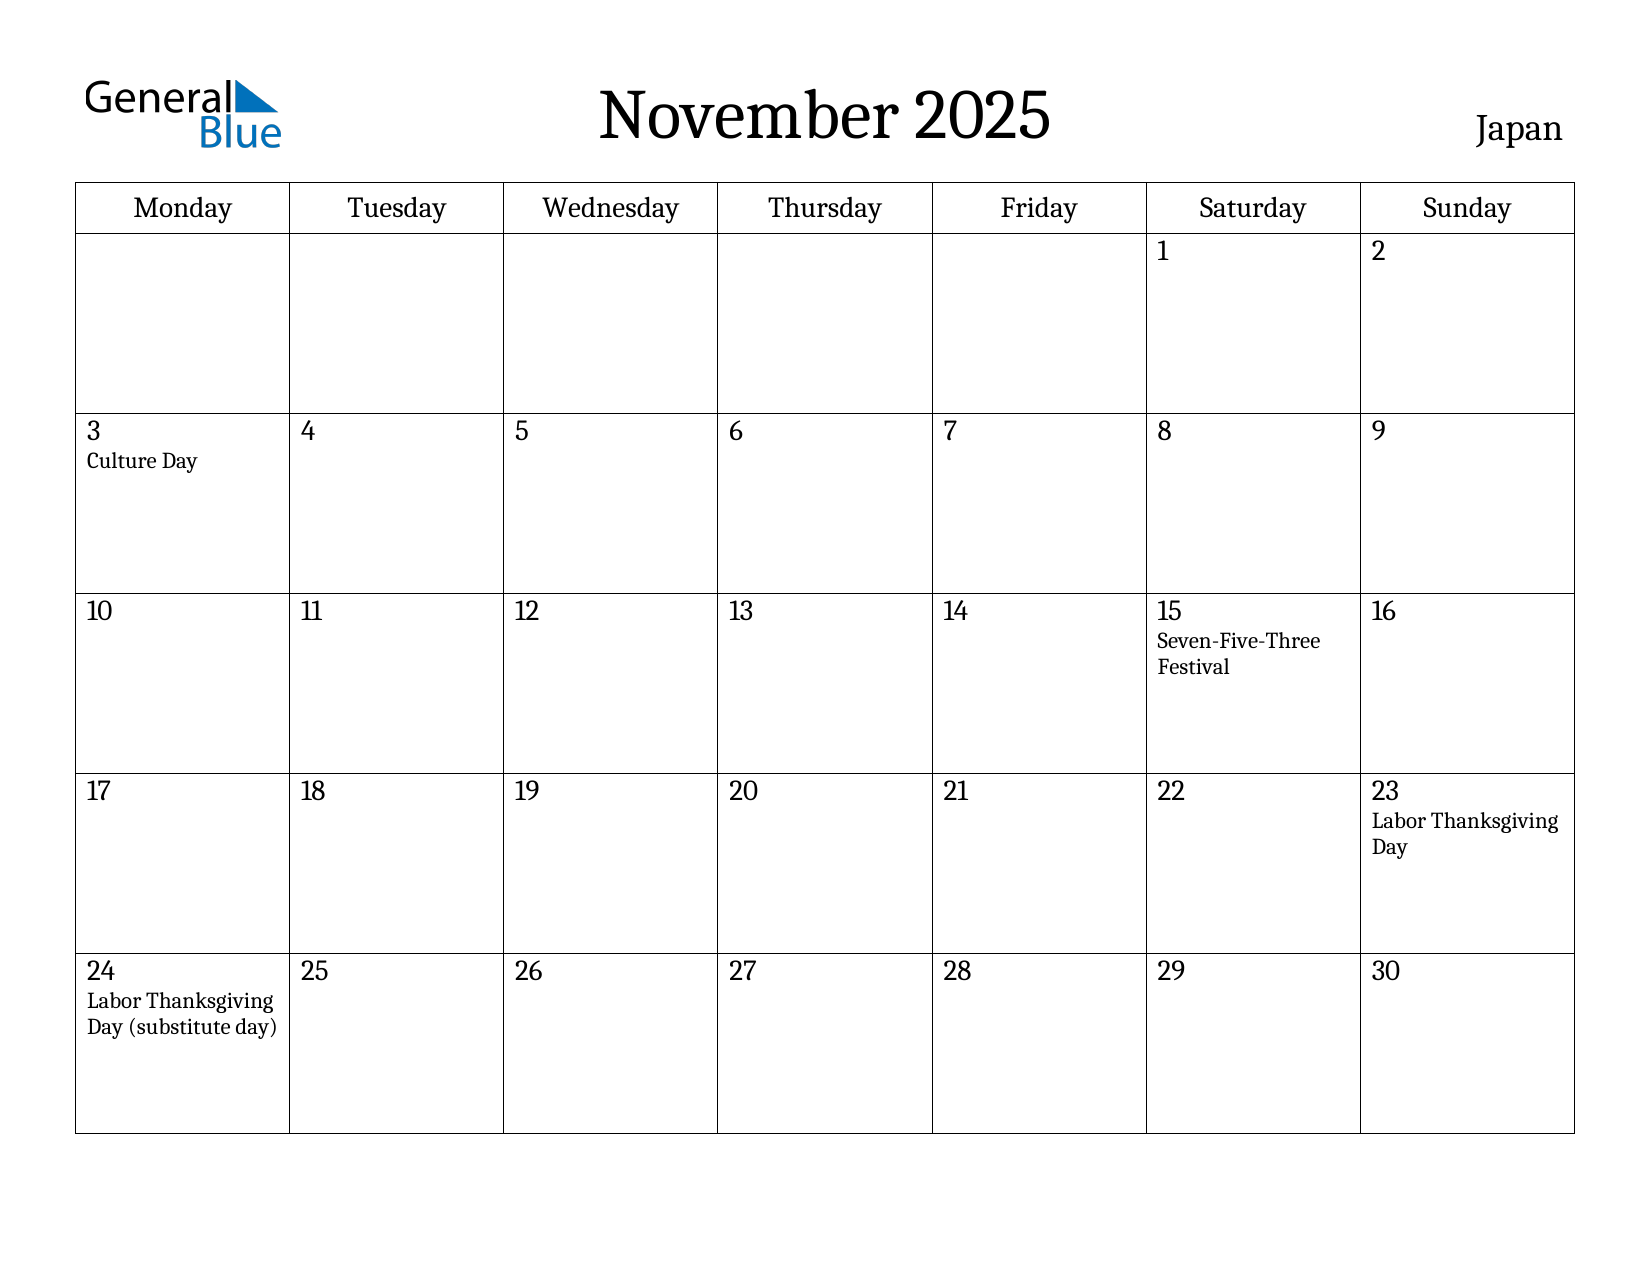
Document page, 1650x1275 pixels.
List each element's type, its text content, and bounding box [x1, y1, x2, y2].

table_cell 20 [718, 774, 932, 807]
table_cell [504, 808, 717, 953]
table_cell [290, 448, 503, 593]
table_cell [76, 808, 289, 953]
table_cell 10 [76, 594, 289, 627]
table_cell [1147, 808, 1360, 953]
table_cell [504, 267, 717, 413]
table_cell 5 [504, 414, 717, 447]
table_cell 22 [1147, 774, 1360, 807]
table_cell [1361, 988, 1574, 1133]
table_header [76, 75, 503, 182]
table_cell [290, 627, 503, 773]
table_cell [933, 267, 1146, 413]
table_cell 28 [933, 954, 1146, 987]
table_cell [290, 234, 503, 267]
table_cell 12 [504, 594, 717, 627]
table_cell 4 [290, 414, 503, 447]
table_cell [504, 234, 717, 267]
table_cell [290, 988, 503, 1133]
table_cell [718, 988, 932, 1133]
table_cell Labor Thanksgiving Day (substitute day) [76, 988, 289, 1133]
table_cell 18 [290, 774, 503, 807]
table_cell 1 [1147, 234, 1360, 267]
table_cell 24 [76, 954, 289, 987]
table_cell 27 [718, 954, 932, 987]
table_cell Saturday [1147, 183, 1360, 233]
table_cell [933, 448, 1146, 593]
table_cell [718, 267, 932, 413]
table_cell Wednesday [504, 183, 717, 233]
table_cell Culture Day [76, 448, 289, 593]
table_cell Labor Thanksgiving Day [1361, 808, 1574, 953]
table_cell [1147, 448, 1360, 593]
table_cell [933, 988, 1146, 1133]
table_cell 25 [290, 954, 503, 987]
table_cell [290, 808, 503, 953]
table_cell Monday [76, 183, 289, 233]
table_cell 23 [1361, 774, 1574, 807]
table_cell [290, 267, 503, 413]
table_cell 15 [1147, 594, 1360, 627]
table_cell 17 [76, 774, 289, 807]
table_cell 7 [933, 414, 1146, 447]
table_cell [718, 808, 932, 953]
table_cell [504, 448, 717, 593]
table_cell 26 [504, 954, 717, 987]
table_cell [933, 808, 1146, 953]
table_cell 29 [1147, 954, 1360, 987]
table_cell 21 [933, 774, 1146, 807]
table_cell [1361, 627, 1574, 773]
table_cell [933, 627, 1146, 773]
table_cell 2 [1361, 234, 1574, 267]
table_cell [504, 988, 717, 1133]
table_cell 9 [1361, 414, 1574, 447]
table_cell 16 [1361, 594, 1574, 627]
table_cell 6 [718, 414, 932, 447]
table_cell [1147, 267, 1360, 413]
table_cell [76, 267, 289, 413]
table_cell 19 [504, 774, 717, 807]
table_cell Friday [933, 183, 1146, 233]
table_cell [1361, 267, 1574, 413]
table_cell [1361, 448, 1574, 593]
picture [86, 80, 281, 148]
table_cell [76, 627, 289, 773]
table_cell [933, 234, 1146, 267]
table_cell Sunday [1361, 183, 1574, 233]
table_cell 13 [718, 594, 932, 627]
table_cell 30 [1361, 954, 1574, 987]
table_header November 2025 [504, 75, 1146, 182]
table_cell 11 [290, 594, 503, 627]
table_cell Seven-Five-Three Festival [1147, 627, 1360, 773]
table_cell [76, 234, 289, 267]
table_cell Tuesday [290, 183, 503, 233]
table_cell 14 [933, 594, 1146, 627]
table_cell [718, 234, 932, 267]
table_cell 8 [1147, 414, 1360, 447]
table_cell [718, 627, 932, 773]
table_cell [504, 627, 717, 773]
table_cell 3 [76, 414, 289, 447]
table_cell [718, 448, 932, 593]
table_cell [1147, 988, 1360, 1133]
table_header Japan [1146, 75, 1574, 182]
table_cell Thursday [718, 183, 932, 233]
